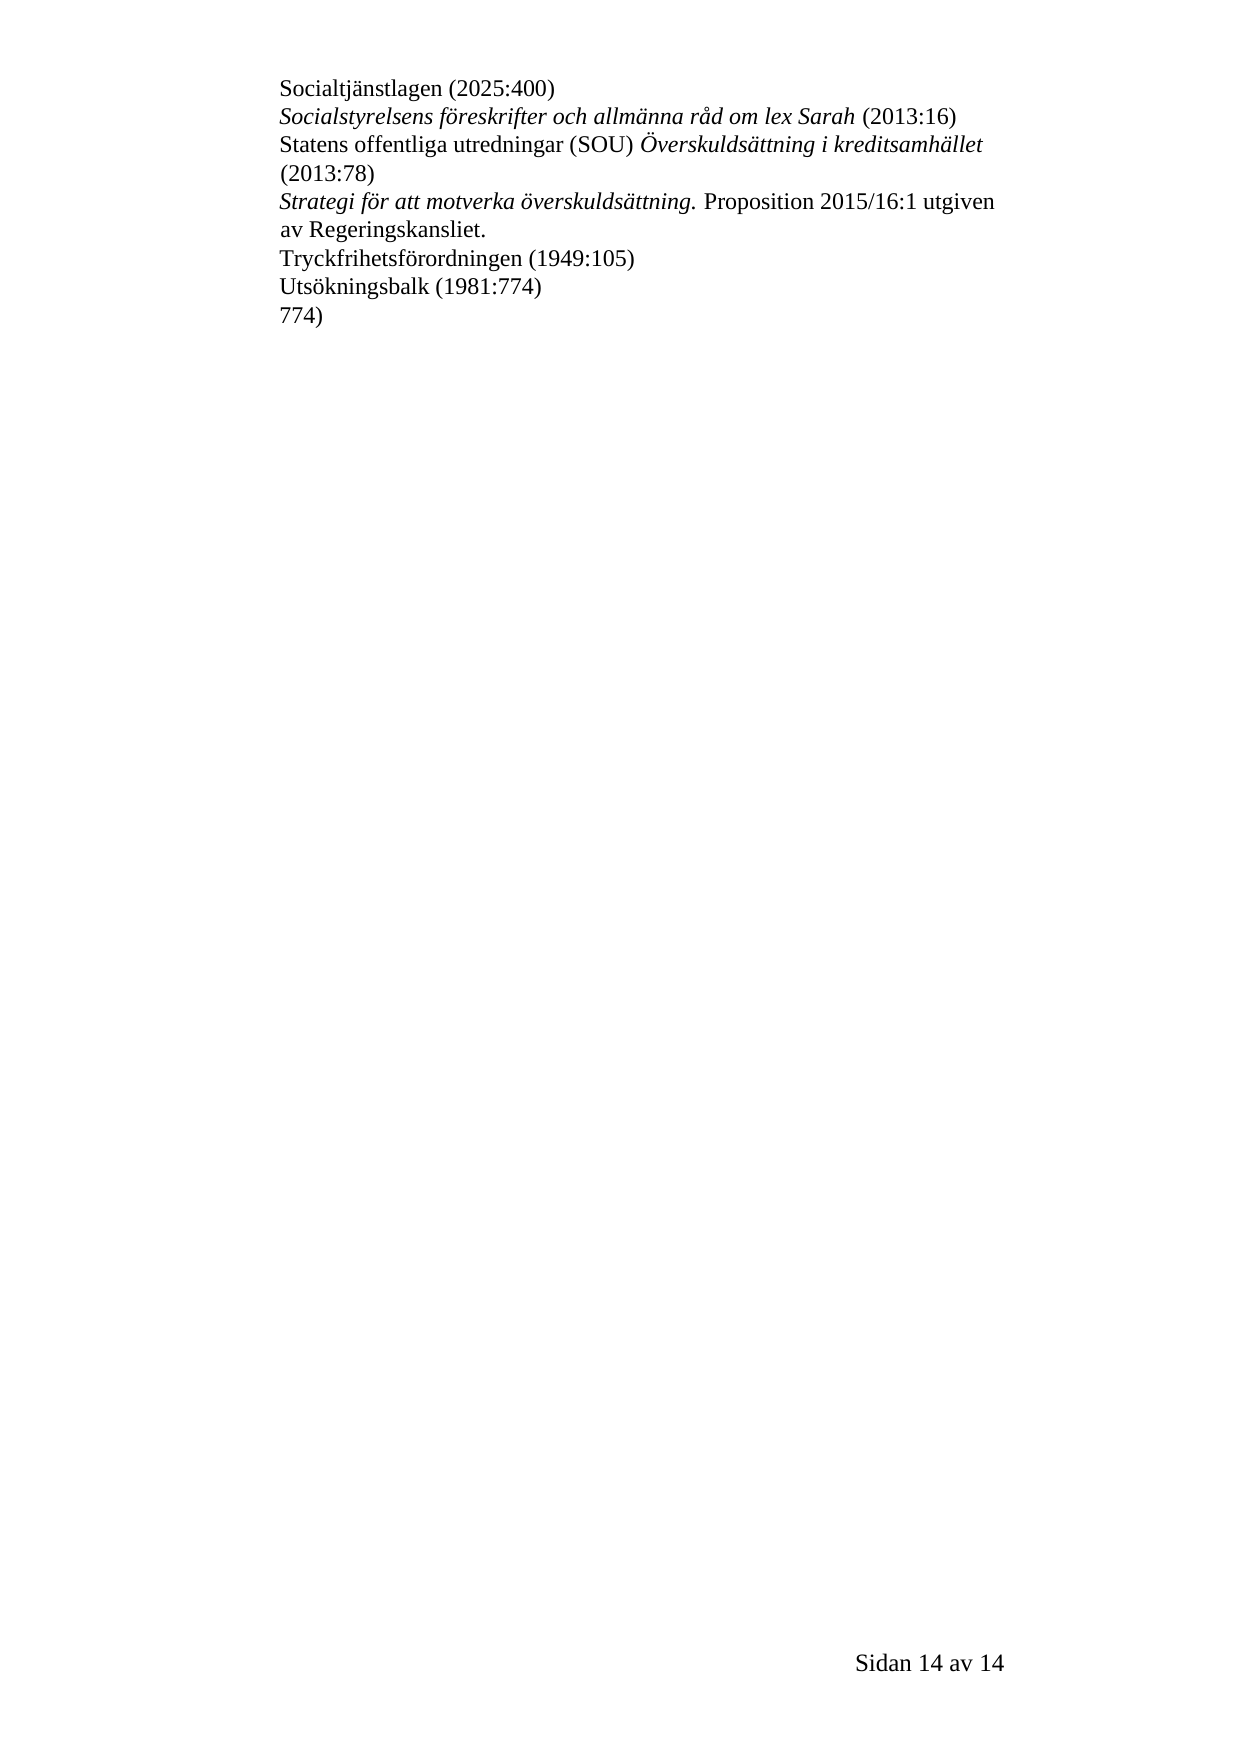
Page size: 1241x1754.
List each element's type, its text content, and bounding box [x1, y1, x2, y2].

text Statens offentliga utredningar (SOU) Överskuldsättning i kreditsamhället (2013:78) [279, 131, 1004, 186]
text Tryckfrihetsförordningen (1949:105) [279, 244, 1004, 271]
text 774) [279, 301, 1004, 328]
text Utsökningsbalk (1981:774) [279, 272, 1004, 300]
text Socialtjänstlagen (2025:400) [279, 74, 1004, 101]
text Socialstyrelsens föreskrifter och allmänna råd om lex Sarah (2013:16) [279, 102, 1021, 130]
text Strategi för att motverka överskuldsättning. Proposition 2015/16:1 utgiven av Regeringskansliet. [279, 187, 1004, 243]
